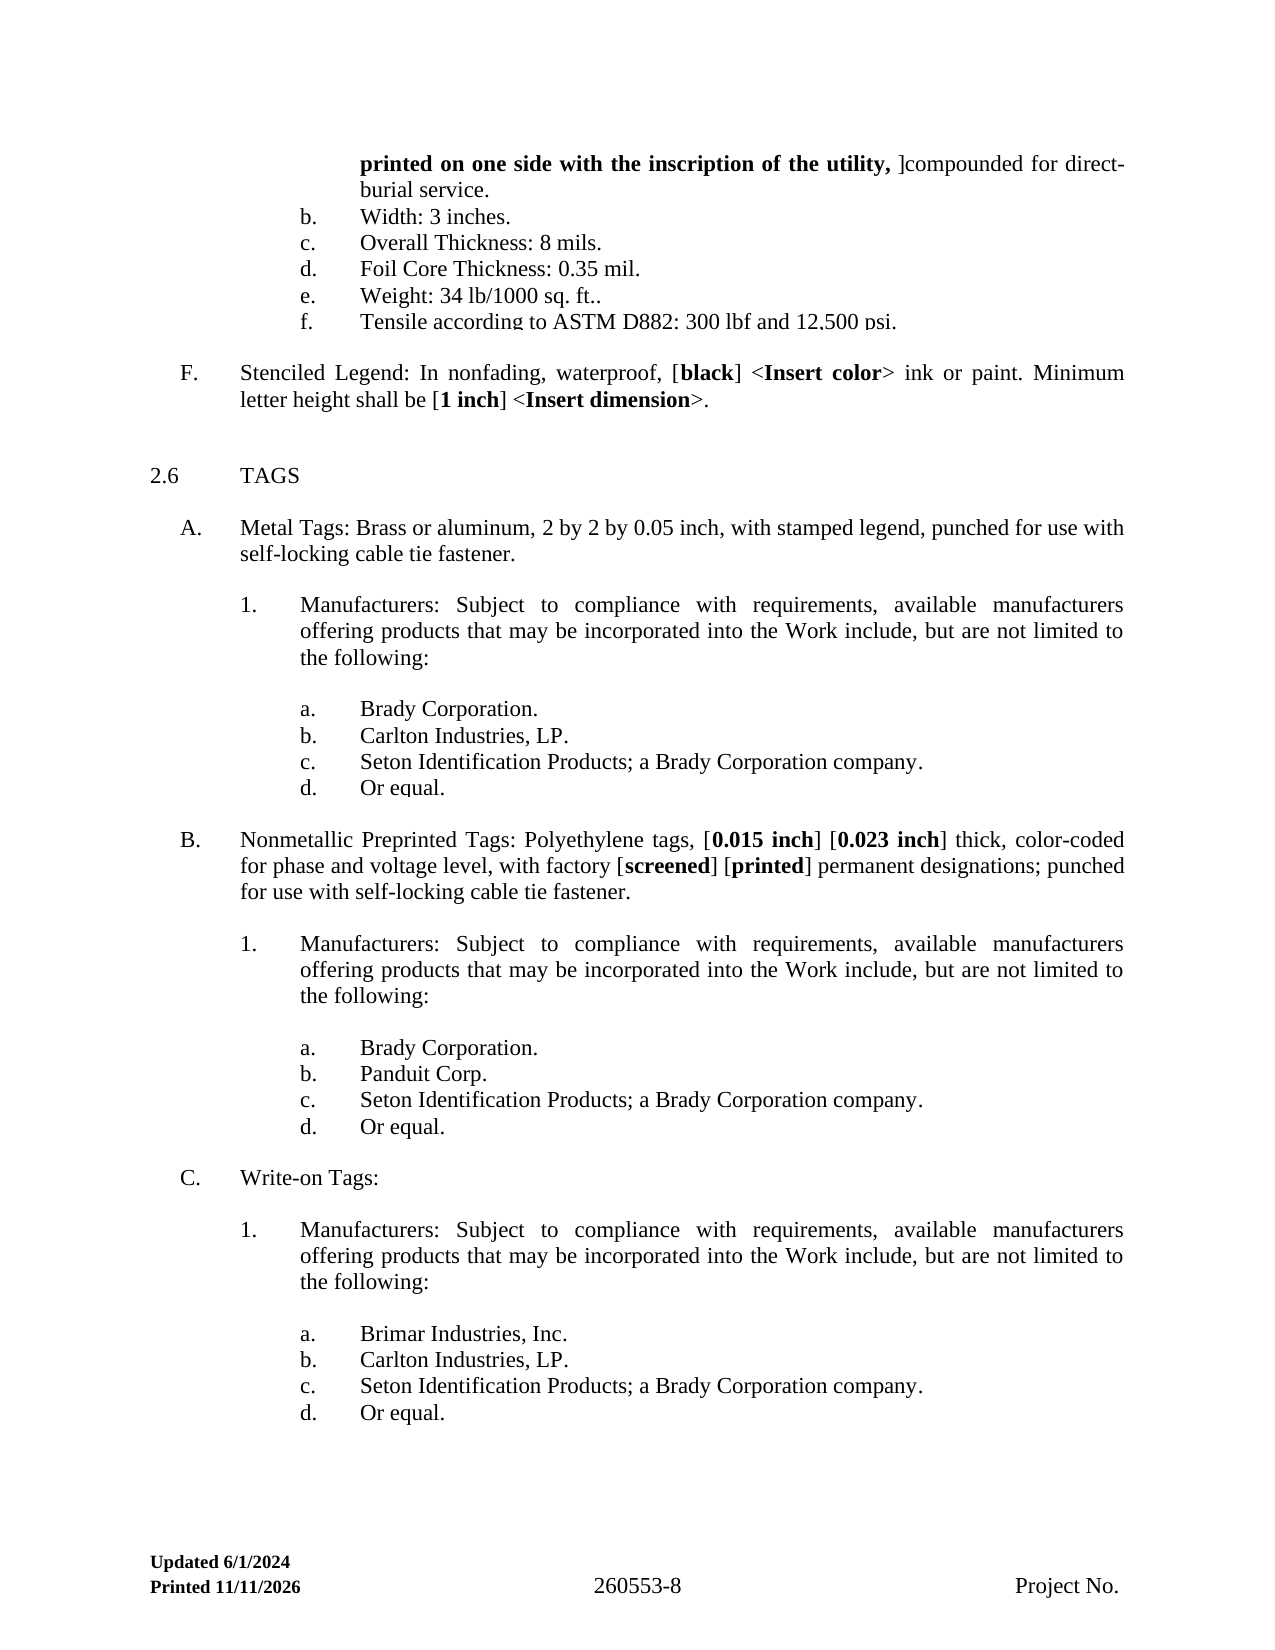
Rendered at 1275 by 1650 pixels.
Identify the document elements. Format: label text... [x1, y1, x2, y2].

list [300, 150, 1125, 203]
list Overall Thickness: 8 mils. [300, 229, 1125, 255]
text Carlton Industries, LP. [300, 722, 1125, 748]
text Brady Corporation. [300, 695, 1125, 722]
list Stenciled Legend: In nonfading, waterproof, [black] <Insert color> ink or paint. Minimum letter height shall be [1 inch] <Insert dimension>. [180, 359, 1125, 412]
text Seton Identification Products; a Brady Corporation company. [300, 1087, 1125, 1113]
text Brady Corporation. [300, 1034, 1125, 1060]
text Panduit Corp. [300, 1060, 1125, 1087]
text Or equal. [300, 1113, 1125, 1139]
list Write-on Tags: [180, 1164, 1125, 1191]
text Seton Identification Products; a Brady Corporation company. [300, 1372, 1125, 1399]
list Width: 3 inches. [300, 203, 1125, 229]
text Brimar Industries, Inc. [300, 1320, 1125, 1346]
list Foil Core Thickness: 0.35 mil. [300, 255, 1125, 282]
list Tensile according to ASTM D882: 300 lbf and 12,500 psi. [300, 308, 1125, 330]
list Metal Tags: Brass or aluminum, 2 by 2 by 0.05 inch, with stamped legend, punched for use with self-locking cable tie fastener. [180, 513, 1125, 566]
text Or equal. [300, 774, 1125, 797]
list TAGS [150, 462, 1125, 488]
text Carlton Industries, LP. [300, 1346, 1125, 1372]
list Nonmetallic Preprinted Tags: Polyethylene tags, [0.015 inch] [0.023 inch] thick, color-coded for phase and voltage level, with factory [screened] [printed] permanent designations; punched for use with self-locking cable tie fastener. [180, 826, 1125, 905]
list Weight: 34 lb/1000 sq. ft.. [300, 282, 1125, 308]
text Or equal. [300, 1399, 1125, 1425]
text Seton Identification Products; a Brady Corporation company. [300, 748, 1125, 774]
